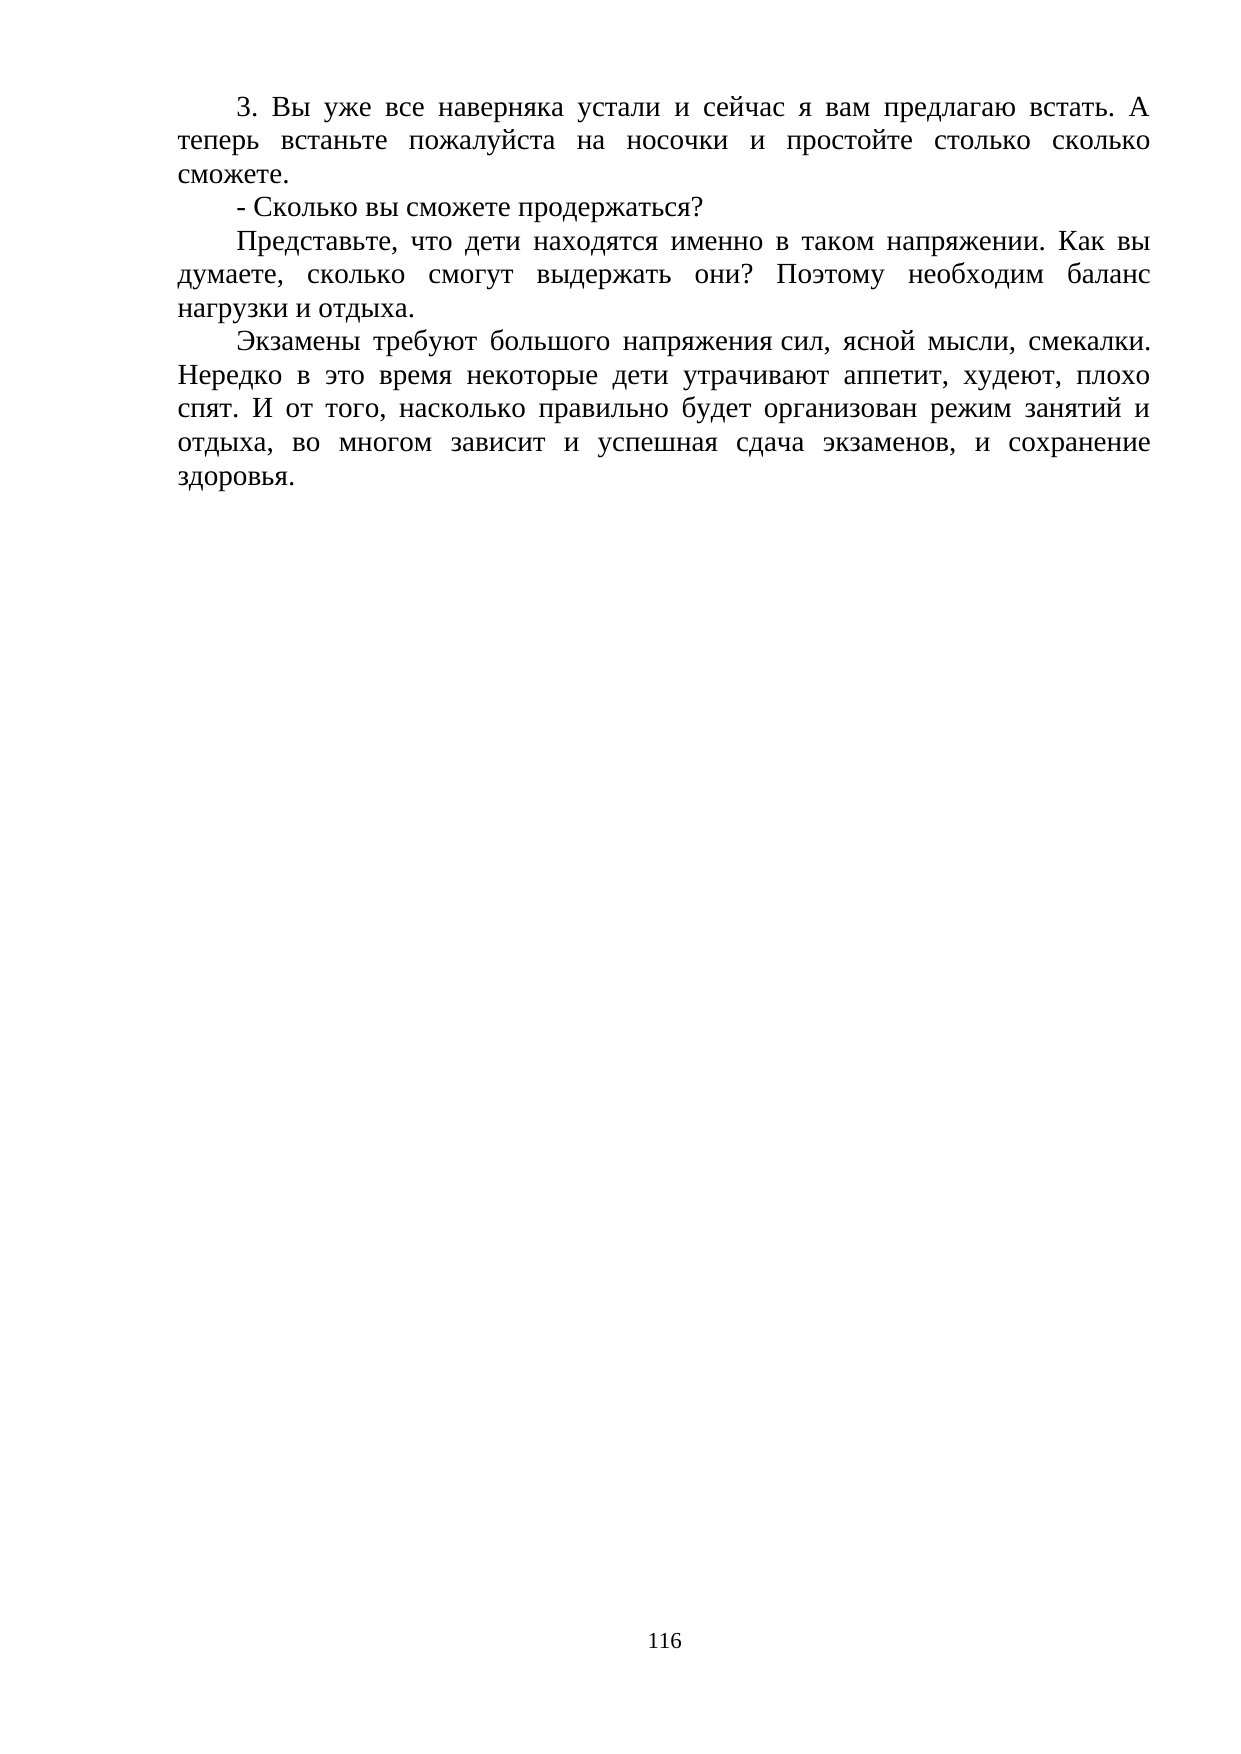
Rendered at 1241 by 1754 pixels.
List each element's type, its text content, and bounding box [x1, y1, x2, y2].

text 3. Вы уже все наверняка устали и сейчас я вам предлагаю встать. А теперь встаньте пожалуйста на носочки и простойте столько сколько сможете. [177, 89, 1152, 189]
text Экзамены требуют большого напряжения сил, ясной мысли, смекалки. Нередко в это время некоторые дети утрачивают аппетит, худеют, плохо спят. И от того, насколько правильно будет организован режим занятий и отдыха, во многом зависит и успешная сдача экзаменов, и сохранение здоровья. [177, 323, 1152, 491]
text Представьте, что дети находятся именно в таком напряжении. Как вы думаете, сколько смогут выдержать они? Поэтому необходим баланс нагрузки и отдыха. [177, 223, 1152, 323]
text - Сколько вы сможете продержаться? [177, 189, 1152, 223]
